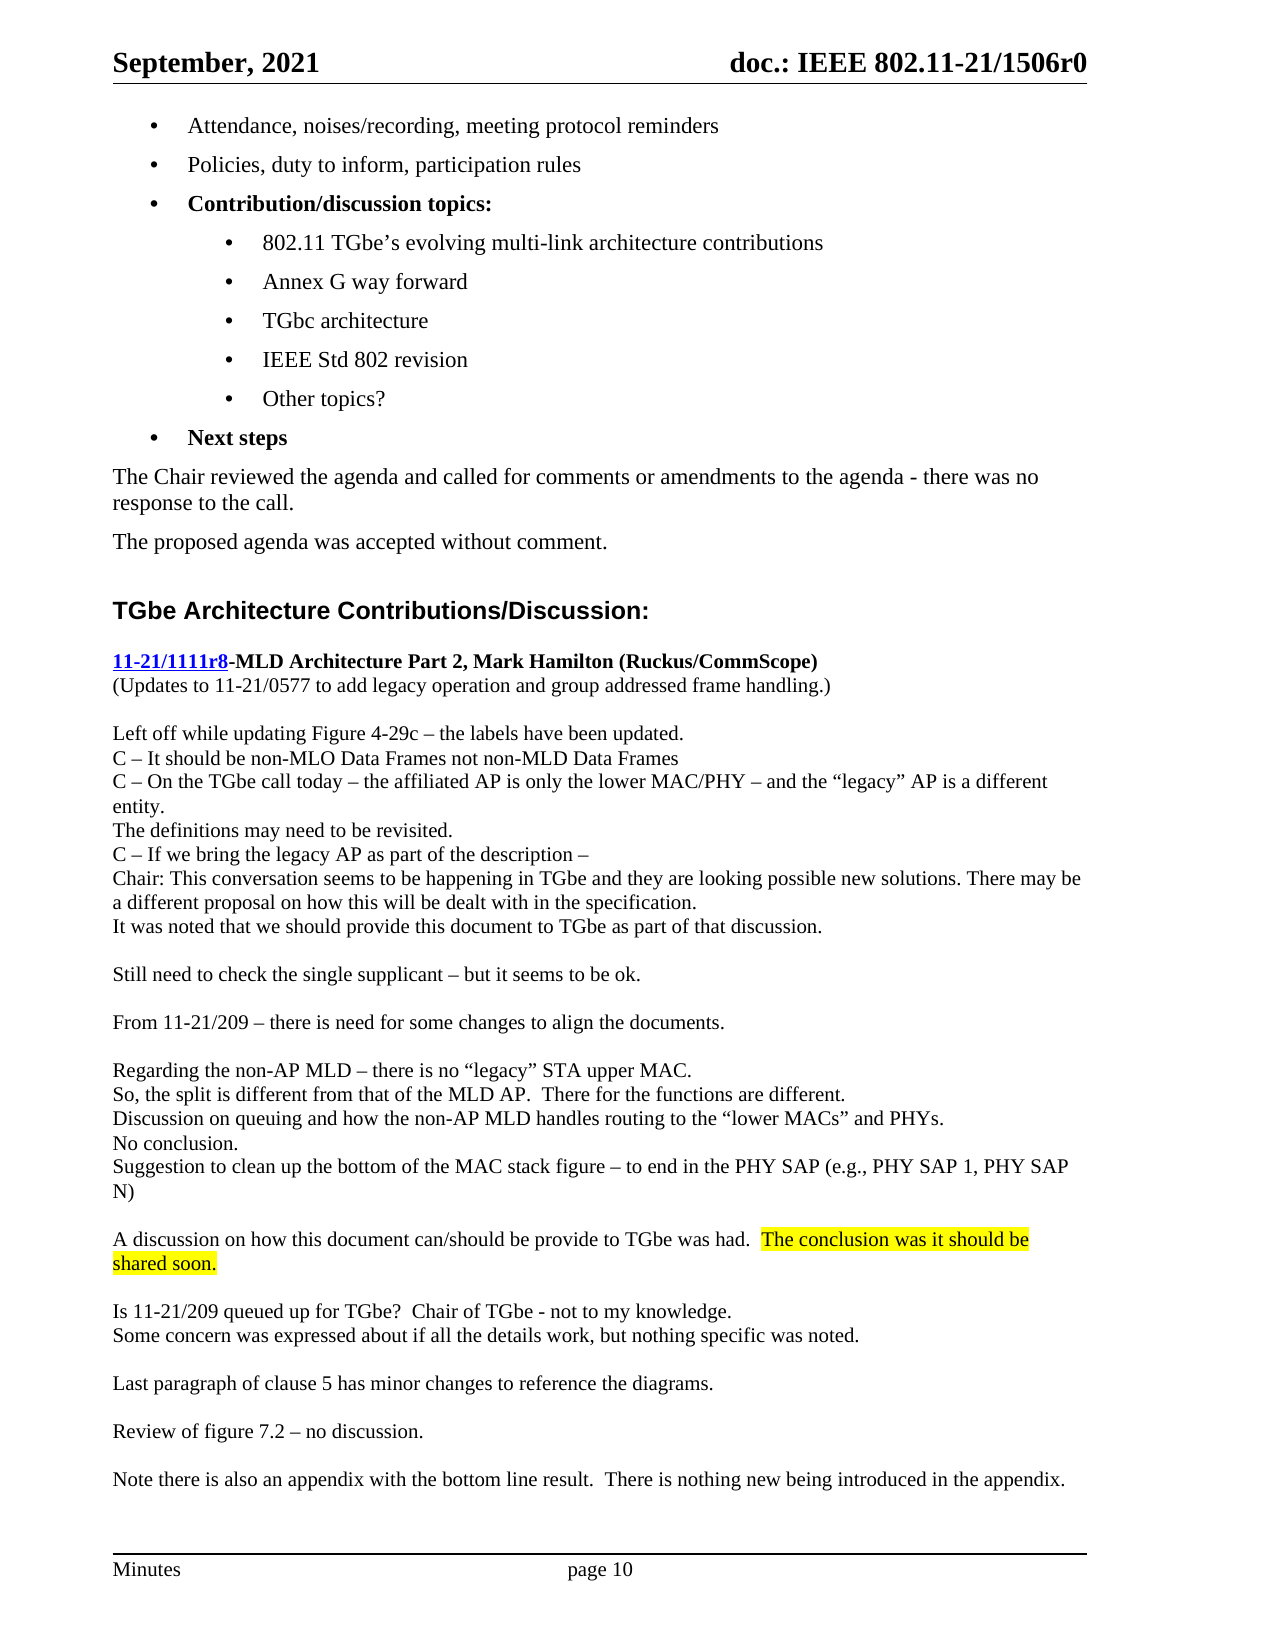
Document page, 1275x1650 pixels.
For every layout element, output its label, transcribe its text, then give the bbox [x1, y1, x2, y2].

text Suggestion to clean up the bottom of the MAC stack figure – to end in the PHY SAP (e.g., PHY SAP 1, PHY SAP N) [112, 1154, 1087, 1203]
text Discussion on queuing and how the non-AP MLD handles routing to the “lower MACs” and PHYs. [112, 1106, 1087, 1130]
list Other topics? [225, 385, 1087, 412]
list Next steps [150, 424, 1087, 451]
list Annex G way forward [225, 268, 1087, 295]
list Attendance, noises/recording, meeting protocol reminders [150, 112, 1087, 139]
text The proposed agenda was accepted without comment. [112, 528, 1087, 555]
text C – On the TGbe call today – the affiliated AP is only the lower MAC/PHY – and the “legacy” AP is a different entity. [112, 769, 1087, 818]
text 11-21/1111r8-MLD Architecture Part 2, Mark Hamilton (Ruckus/CommScope) [112, 649, 1087, 673]
text No conclusion. [112, 1130, 1087, 1154]
text A discussion on how this document can/should be provide to TGbe was had. The conclusion was it should be shared soon. [112, 1227, 1087, 1275]
text From 11-21/209 – there is need for some changes to align the documents. [112, 1010, 1087, 1034]
text Some concern was expressed about if all the details work, but nothing specific was noted. [112, 1323, 1087, 1347]
text The Chair reviewed the agenda and called for comments or amendments to the agenda - there was no response to the call. [112, 463, 1087, 516]
text Left off while updating Figure 4-29c – the labels have been updated. [112, 721, 1087, 745]
text C – If we bring the legacy AP as part of the description – [112, 842, 1087, 866]
list TGbc architecture [225, 307, 1087, 334]
text The definitions may need to be revisited. [112, 818, 1087, 842]
text It was noted that we should provide this document to TGbe as part of that discussion. [112, 914, 1087, 938]
list Policies, duty to inform, participation rules [150, 151, 1087, 178]
text Is 11-21/209 queued up for TGbe? Chair of TGbe - not to my knowledge. [112, 1299, 1087, 1323]
text (Updates to 11-21/0577 to add legacy operation and group addressed frame handling.) [112, 673, 1087, 697]
list Contribution/discussion topics: [150, 190, 1087, 217]
text C – It should be non-MLO Data Frames not non-MLD Data Frames [112, 745, 1087, 769]
text Regarding the non-AP MLD – there is no “legacy” STA upper MAC. [112, 1058, 1087, 1082]
text Chair: This conversation seems to be happening in TGbe and they are looking possible new solutions. There may be a different proposal on how this will be dealt with in the specification. [112, 866, 1087, 914]
text Last paragraph of clause 5 has minor changes to reference the diagrams. [112, 1371, 1087, 1395]
text So, the split is different from that of the MLD AP. There for the functions are different. [112, 1082, 1087, 1106]
text Still need to check the single supplicant – but it seems to be ok. [112, 962, 1087, 986]
subtitle TGbe Architecture Contributions/Discussion: [112, 596, 1087, 625]
list 802.11 TGbe’s evolving multi-link architecture contributions [225, 229, 1087, 256]
list IEEE Std 802 revision [225, 346, 1087, 373]
text Note there is also an appendix with the bottom line result. There is nothing new being introduced in the appendix. [112, 1467, 1087, 1491]
text Review of figure 7.2 – no discussion. [112, 1419, 1087, 1443]
